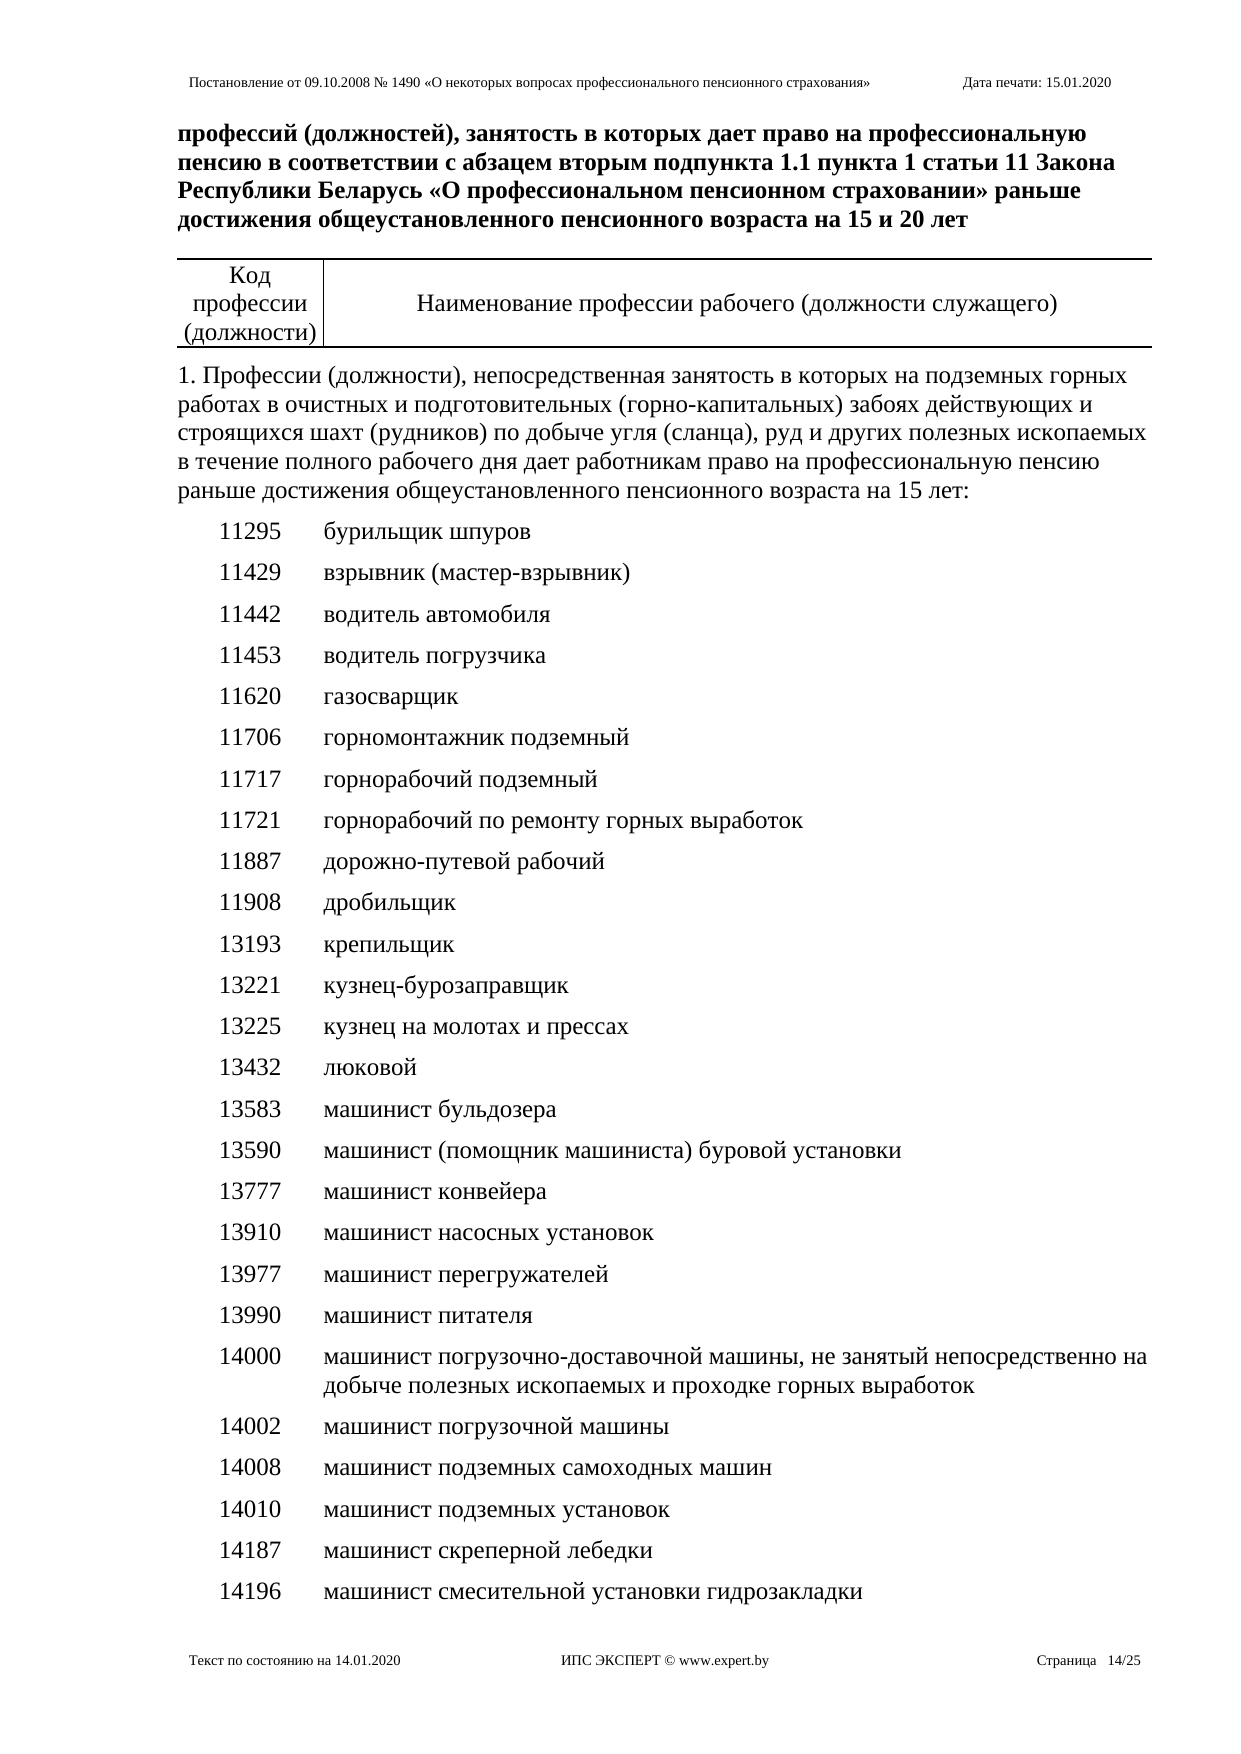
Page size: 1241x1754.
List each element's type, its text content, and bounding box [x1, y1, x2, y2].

table_cell дробильщик [323, 875, 1152, 916]
table_cell 11908 [177, 875, 323, 916]
table_cell 1. Профессии (должности), непосредственная занятость в которых на подземных горных работах в очистных и подготовительных (горно-капитальных) забоях действующих и строящихся шахт (рудников) по добыче угля (сланца), руд и других полезных ископаемых в течение полного рабочего дня дает работникам право на профессиональную пенсию раньше достижения общеустановленного пенсионного возраста на 15 лет: [177, 348, 1152, 504]
table_cell 11717 [177, 751, 323, 792]
table_cell машинист смесительной установки гидрозакладки [323, 1564, 1152, 1605]
table_cell 13990 [177, 1288, 323, 1329]
table_cell горномонтажник подземный [323, 710, 1152, 751]
table_cell 14008 [177, 1440, 323, 1481]
table_cell 11453 [177, 628, 323, 669]
table_cell газосварщик [323, 669, 1152, 710]
table_header Наименование профессии рабочего (должности служащего) [324, 260, 1152, 346]
table_cell 11721 [177, 793, 323, 834]
table_cell 11442 [177, 586, 323, 627]
table_cell машинист погрузочной машины [323, 1399, 1152, 1440]
table_cell машинист насосных установок [323, 1205, 1152, 1246]
table_cell 11620 [177, 669, 323, 710]
table_cell машинист подземных самоходных машин [323, 1440, 1152, 1481]
table_cell водитель погрузчика [323, 628, 1152, 669]
table_cell 11887 [177, 834, 323, 875]
table_cell 13225 [177, 999, 323, 1040]
table_cell 11295 [177, 504, 323, 545]
table_cell 11706 [177, 710, 323, 751]
table_cell машинист (помощник машиниста) буровой установки [323, 1123, 1152, 1164]
table_cell машинист перегружателей [323, 1246, 1152, 1287]
table_cell 13590 [177, 1123, 323, 1164]
table_cell машинист питателя [323, 1288, 1152, 1329]
table_cell горнорабочий по ремонту горных выработок [323, 793, 1152, 834]
table_cell 11429 [177, 545, 323, 586]
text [177, 118, 1152, 233]
table_cell бурильщик шпуров [323, 504, 1152, 545]
table_cell 14010 [177, 1481, 323, 1522]
table_cell машинист скреперной лебедки [323, 1523, 1152, 1564]
table_cell машинист подземных установок [323, 1481, 1152, 1522]
table_cell 13193 [177, 916, 323, 957]
table_cell 14002 [177, 1399, 323, 1440]
table_cell 13910 [177, 1205, 323, 1246]
table_cell 14000 [177, 1329, 323, 1399]
table_cell люковой [323, 1040, 1152, 1081]
table_cell машинист погрузочно-доставочной машины, не занятый непосредственно на добыче полезных ископаемых и проходке горных выработок [323, 1329, 1152, 1399]
table_cell 13977 [177, 1246, 323, 1287]
table_cell 13221 [177, 958, 323, 999]
table_cell машинист конвейера [323, 1164, 1152, 1205]
table_cell 13777 [177, 1164, 323, 1205]
table_cell 14187 [177, 1523, 323, 1564]
table_header Код профессии (должности) [177, 260, 323, 346]
table_cell водитель автомобиля [323, 586, 1152, 627]
table_cell взрывник (мастер-взрывник) [323, 545, 1152, 586]
table_cell горнорабочий подземный [323, 751, 1152, 792]
table_cell машинист бульдозера [323, 1081, 1152, 1122]
table_cell дорожно-путевой рабочий [323, 834, 1152, 875]
table_cell крепильщик [323, 916, 1152, 957]
table_cell кузнец на молотах и прессах [323, 999, 1152, 1040]
table_cell 13432 [177, 1040, 323, 1081]
table_cell 14196 [177, 1564, 323, 1605]
table_cell кузнец-бурозаправщик [323, 958, 1152, 999]
table_cell 13583 [177, 1081, 323, 1122]
